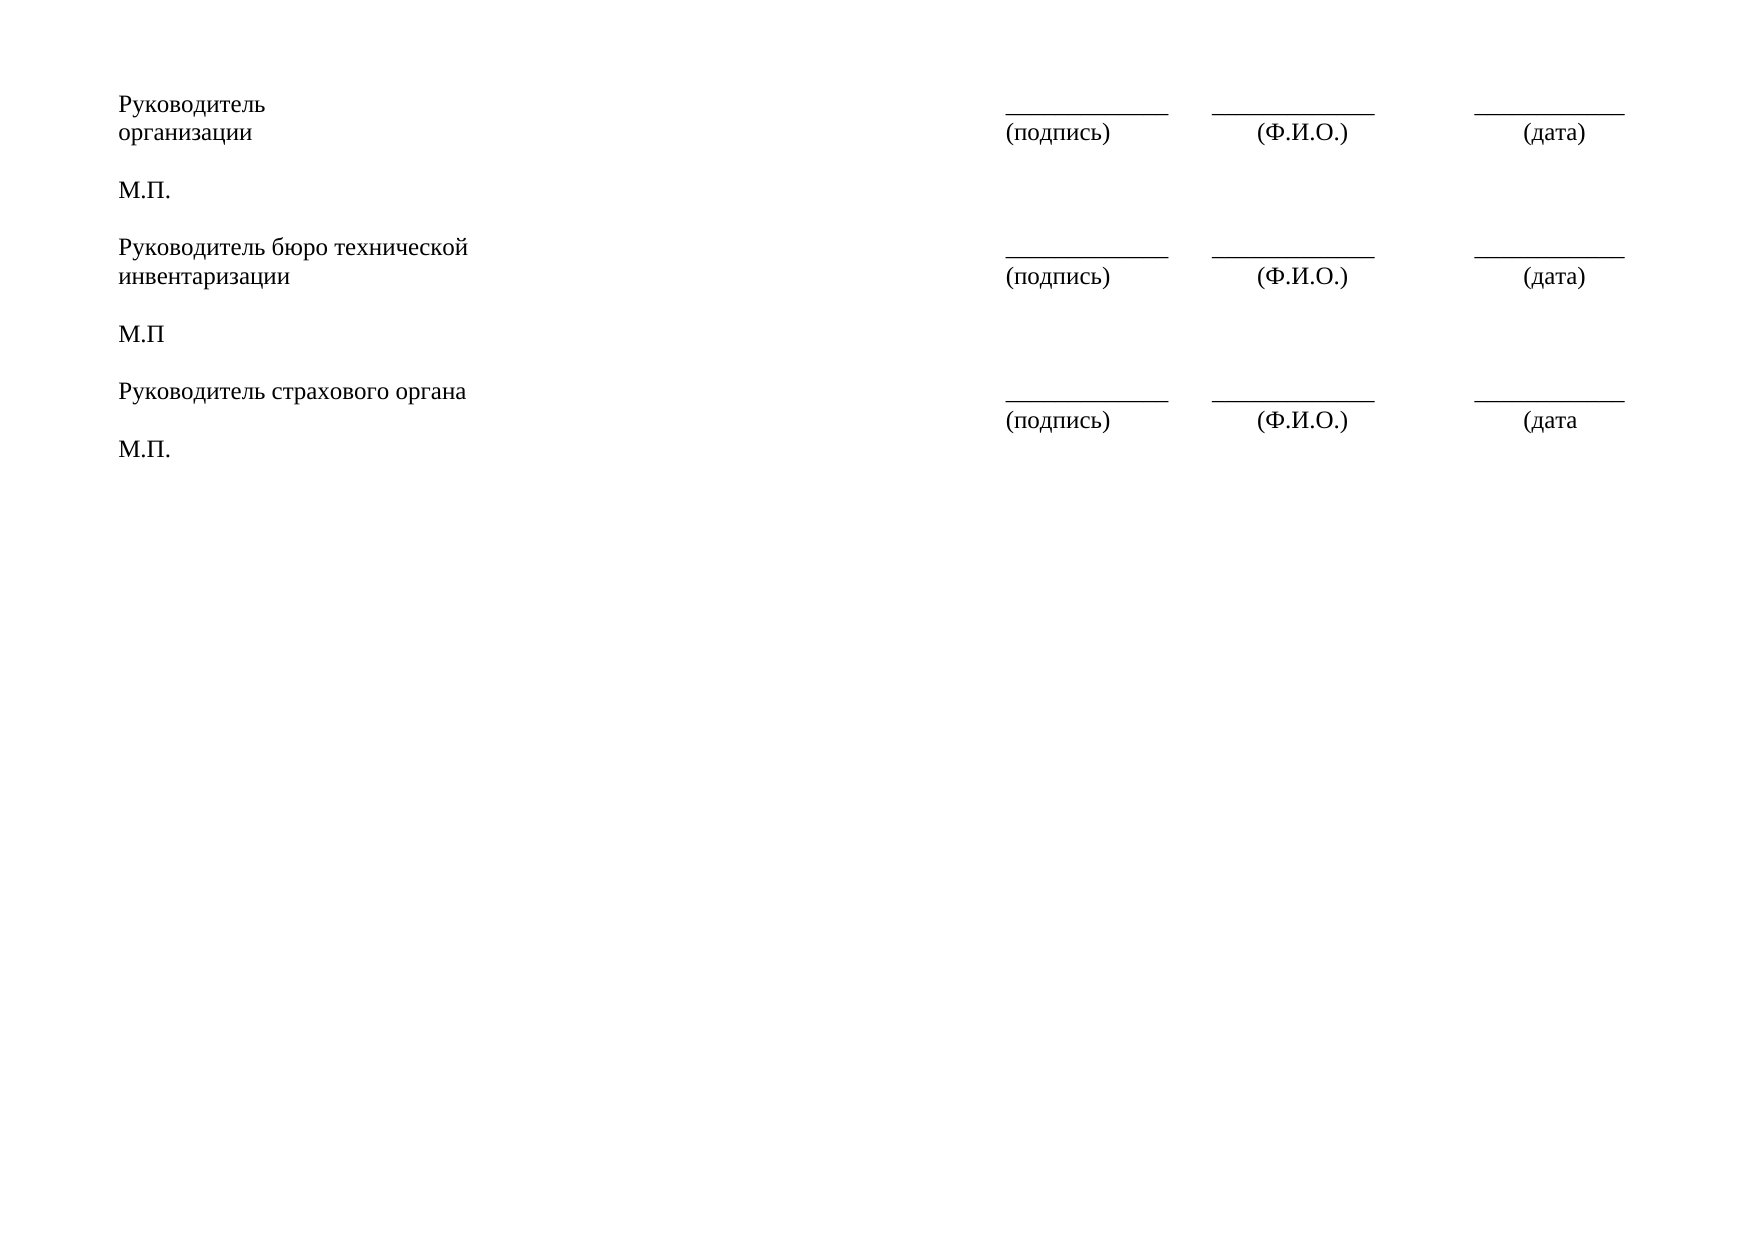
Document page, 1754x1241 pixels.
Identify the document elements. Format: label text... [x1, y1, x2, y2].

text Руководитель _____________ _____________ ____________ [118, 89, 1636, 117]
text организации (подпись) (Ф.И.О.) (дата) [118, 117, 1636, 146]
text М.П [118, 319, 1636, 347]
text Руководитель страхового органа _____________ _____________ ____________ [118, 376, 1636, 405]
text Руководитель бюро технической _____________ _____________ ____________ [118, 232, 1636, 261]
text М.П. [118, 434, 1636, 462]
text М.П. [118, 175, 1636, 204]
text инвентаризации (подпись) (Ф.И.О.) (дата) [118, 261, 1636, 290]
text (подпись) (Ф.И.О.) (дата [118, 405, 1636, 434]
